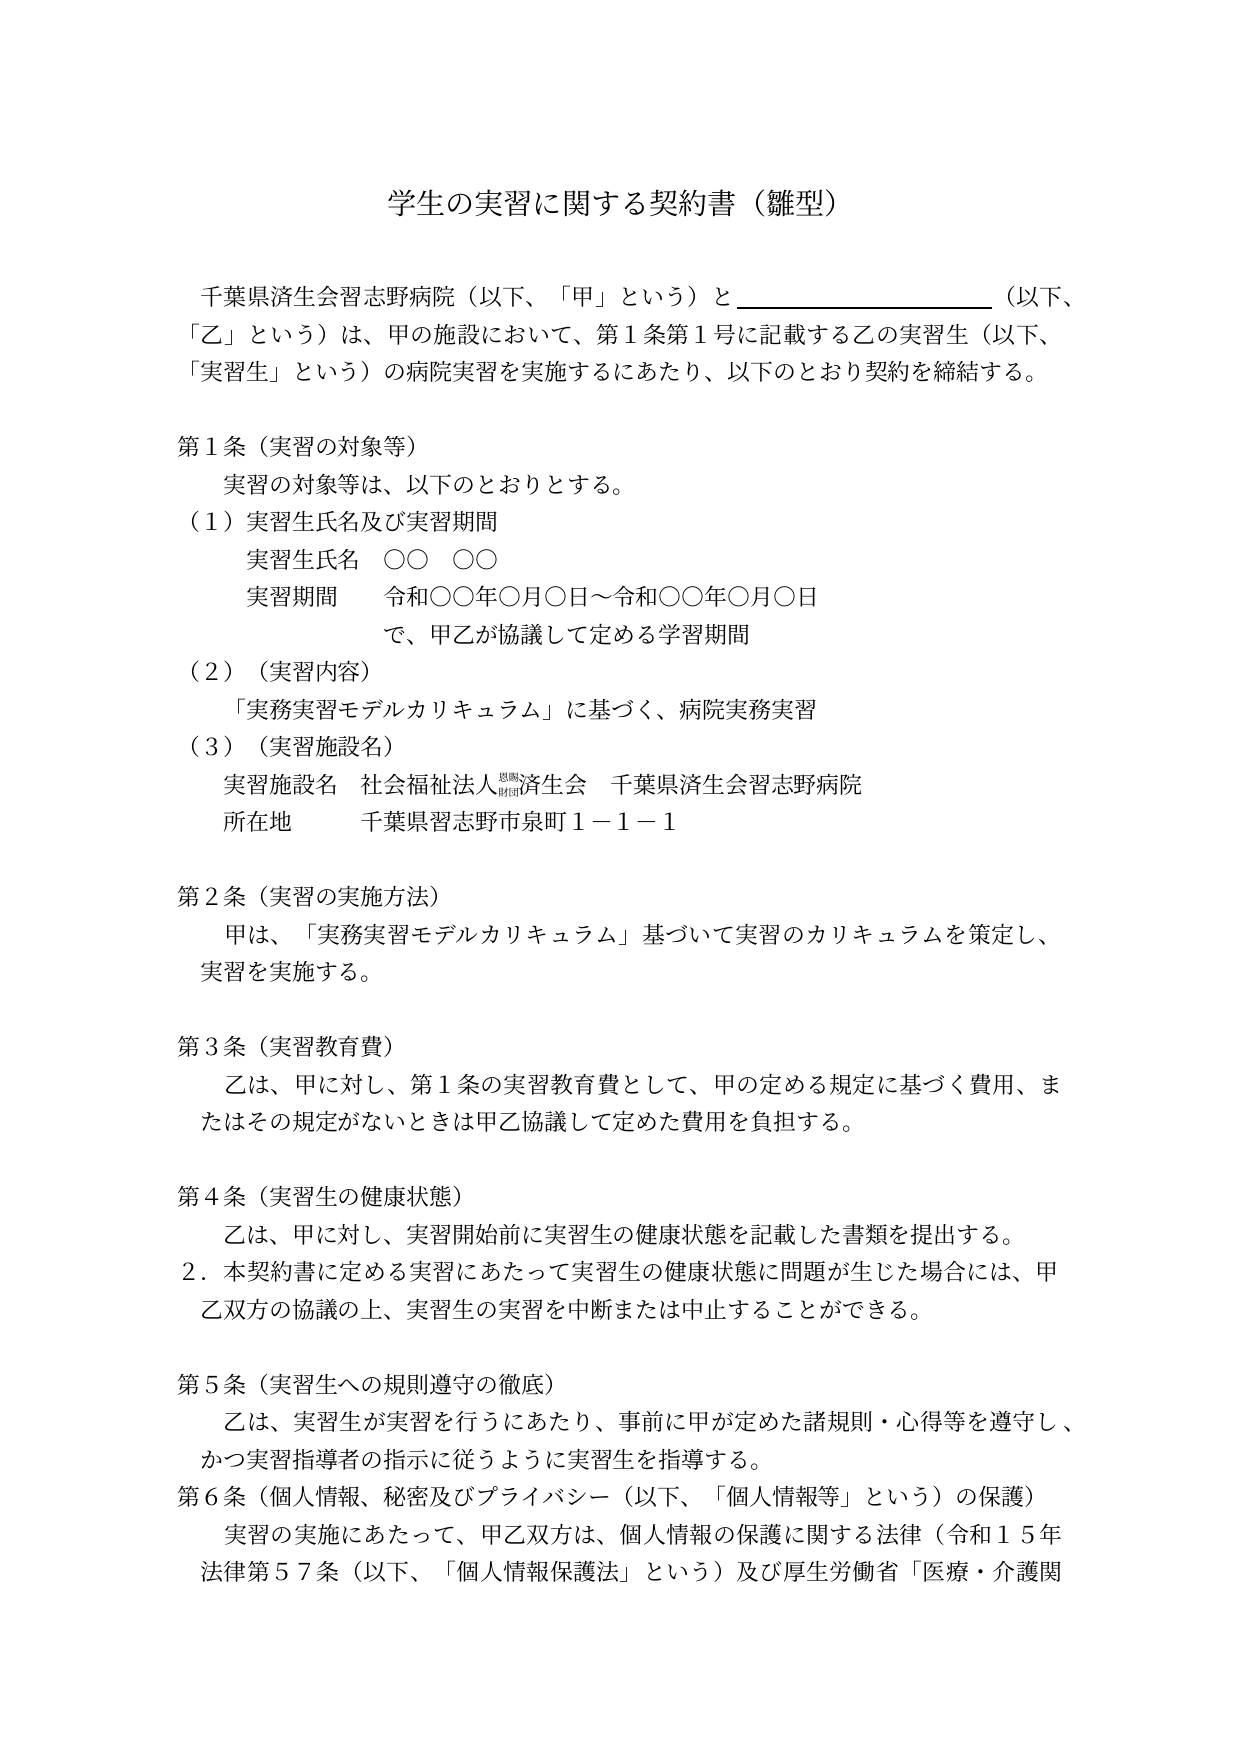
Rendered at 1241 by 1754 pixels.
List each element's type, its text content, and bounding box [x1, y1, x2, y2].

text （３）（実習施設名） [177, 727, 1063, 764]
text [177, 1514, 1063, 1589]
text 第６条（個人情報、秘密及びプライバシー（以下、「個人情報等」という）の保護） [177, 1477, 1063, 1514]
text 第４条（実習生の健康状態） [177, 1177, 1063, 1214]
text （１）実習生氏名及び実習期間 [177, 502, 1063, 539]
text 実習施設名 社会福祉法人済生会 千葉県済生会習志野病院 [177, 764, 1063, 802]
text 甲は、「実務実習モデルカリキュラム」基づいて実習のカリキュラムを策定し、実習を実施する。 [177, 914, 1063, 989]
text 第５条（実習生への規則遵守の徹底） [177, 1364, 1063, 1402]
text 乙は、甲に対し、第１条の実習教育費として、甲の定める規定に基づく費用、またはその規定がないときは甲乙協議して定めた費用を負担する。 [177, 1064, 1063, 1139]
text 「実務実習モデルカリキュラム」に基づく、病院実務実習 [177, 689, 1063, 727]
text 実習生氏名 ○○ ○○ [177, 539, 1063, 577]
text 実習期間 令和○○年○月○日～令和○○年○月○日 [177, 577, 1063, 614]
text 千葉県済生会習志野病院（以下、「甲」という）と （以下、「乙」という）は、甲の施設において、第１条第１号に記載する乙の実習生（以下、「実習生」という）の病院実習を実施するにあたり、以下のとおり契約を締結する。 [177, 277, 1063, 389]
text （２）（実習内容） [177, 652, 1063, 689]
text ２．本契約書に定める実習にあたって実習生の健康状態に問題が生じた場合には、甲乙双方の協議の上、実習生の実習を中断または中止することができる。 [177, 1252, 1063, 1327]
text 乙は、実習生が実習を行うにあたり、事前に甲が定めた諸規則・心得等を遵守し、かつ実習指導者の指示に従うように実習生を指導する。 [177, 1402, 1063, 1477]
text 第１条（実習の対象等） [177, 427, 1063, 464]
text 第３条（実習教育費） [177, 1027, 1063, 1064]
text 学生の実習に関する契約書（雛型） [177, 164, 1063, 239]
text で、甲乙が協議して定める学習期間 [177, 614, 1063, 652]
text 第２条（実習の実施方法） [177, 877, 1063, 914]
text 実習の対象等は、以下のとおりとする。 [177, 464, 1063, 502]
text 乙は、甲に対し、実習開始前に実習生の健康状態を記載した書類を提出する。 [177, 1214, 1063, 1252]
text 所在地 千葉県習志野市泉町１－１－１ [177, 802, 1063, 839]
